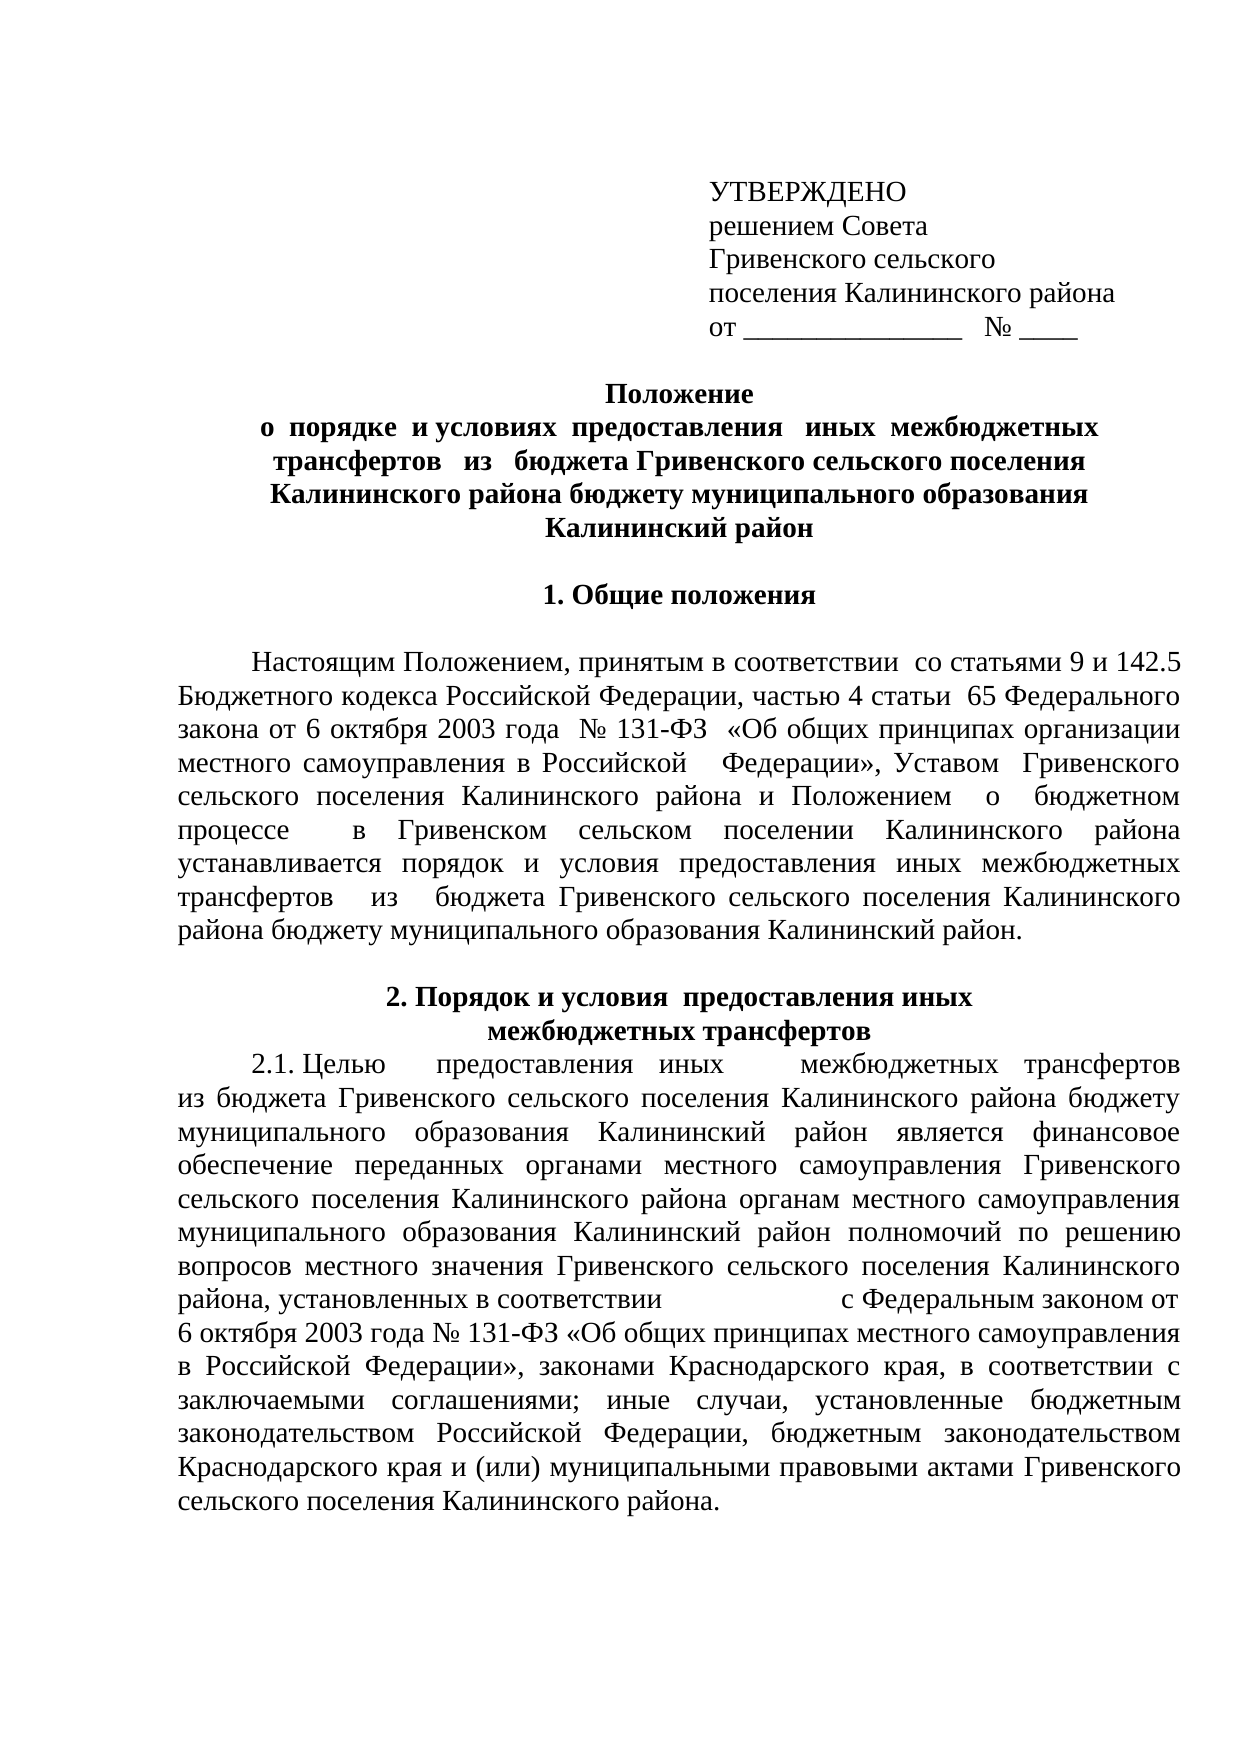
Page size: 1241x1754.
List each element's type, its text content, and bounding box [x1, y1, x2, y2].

text межбюджетных трансфертов [177, 1013, 1181, 1047]
text 2.1. Целью предоставления иных межбюджетных трансфертов из бюджета Гривенского сельского поселения Калининского района бюджету муниципального образования Калининский район является финансовое обеспечение переданных органами местного самоуправления Гривенского сельского поселения Калининского района органам местного самоуправления муниципального образования Калининский район полномочий по решению вопросов местного значения Гривенского сельского поселения Калининского района, установленных в соответствии с Федеральным законом от 6 октября 2003 года № 131-ФЗ «Об общих принципах местного самоуправления в Российской Федерации», законами Краснодарского края, в соответствии с заключаемыми соглашениями; иные случаи, установленные бюджетным законодательством Российской Федерации, бюджетным законодательством Краснодарского края и (или) муниципальными правовыми актами Гривенского сельского поселения Калининского района. [177, 1047, 1181, 1516]
text 2. Порядок и условия предоставления иных [177, 979, 1181, 1013]
text Настоящим Положением, принятым в соответствии со статьями 9 и 142.5 Бюджетного кодекса Российской Федерации, частью 4 статьи 65 Федерального закона от 6 октября 2003 года № 131-ФЗ «Об общих принципах организации местного самоуправления в Российской Федерации», Уставом Гривенского сельского поселения Калининского района и Положением о бюджетном процессе в Гривенском сельском поселении Калининского района устанавливается порядок и условия предоставления иных межбюджетных трансфертов из бюджета Гривенского сельского поселения Калининского района бюджету муниципального образования Калининский район. [177, 644, 1181, 946]
text УТВЕРЖДЕНО [709, 174, 1181, 208]
text 1. Общие положения [177, 577, 1181, 611]
text о порядке и условиях предоставления иных межбюджетных трансфертов из бюджета Гривенского сельского поселения Калининского района бюджету муниципального образования Калининский район [177, 409, 1181, 543]
text Гривенского сельского [709, 242, 1181, 275]
text поселения Калининского района [709, 275, 1181, 309]
text от _______________ № ____ [709, 309, 1181, 342]
text Положение [177, 376, 1181, 409]
text решением Совета [709, 208, 1181, 242]
